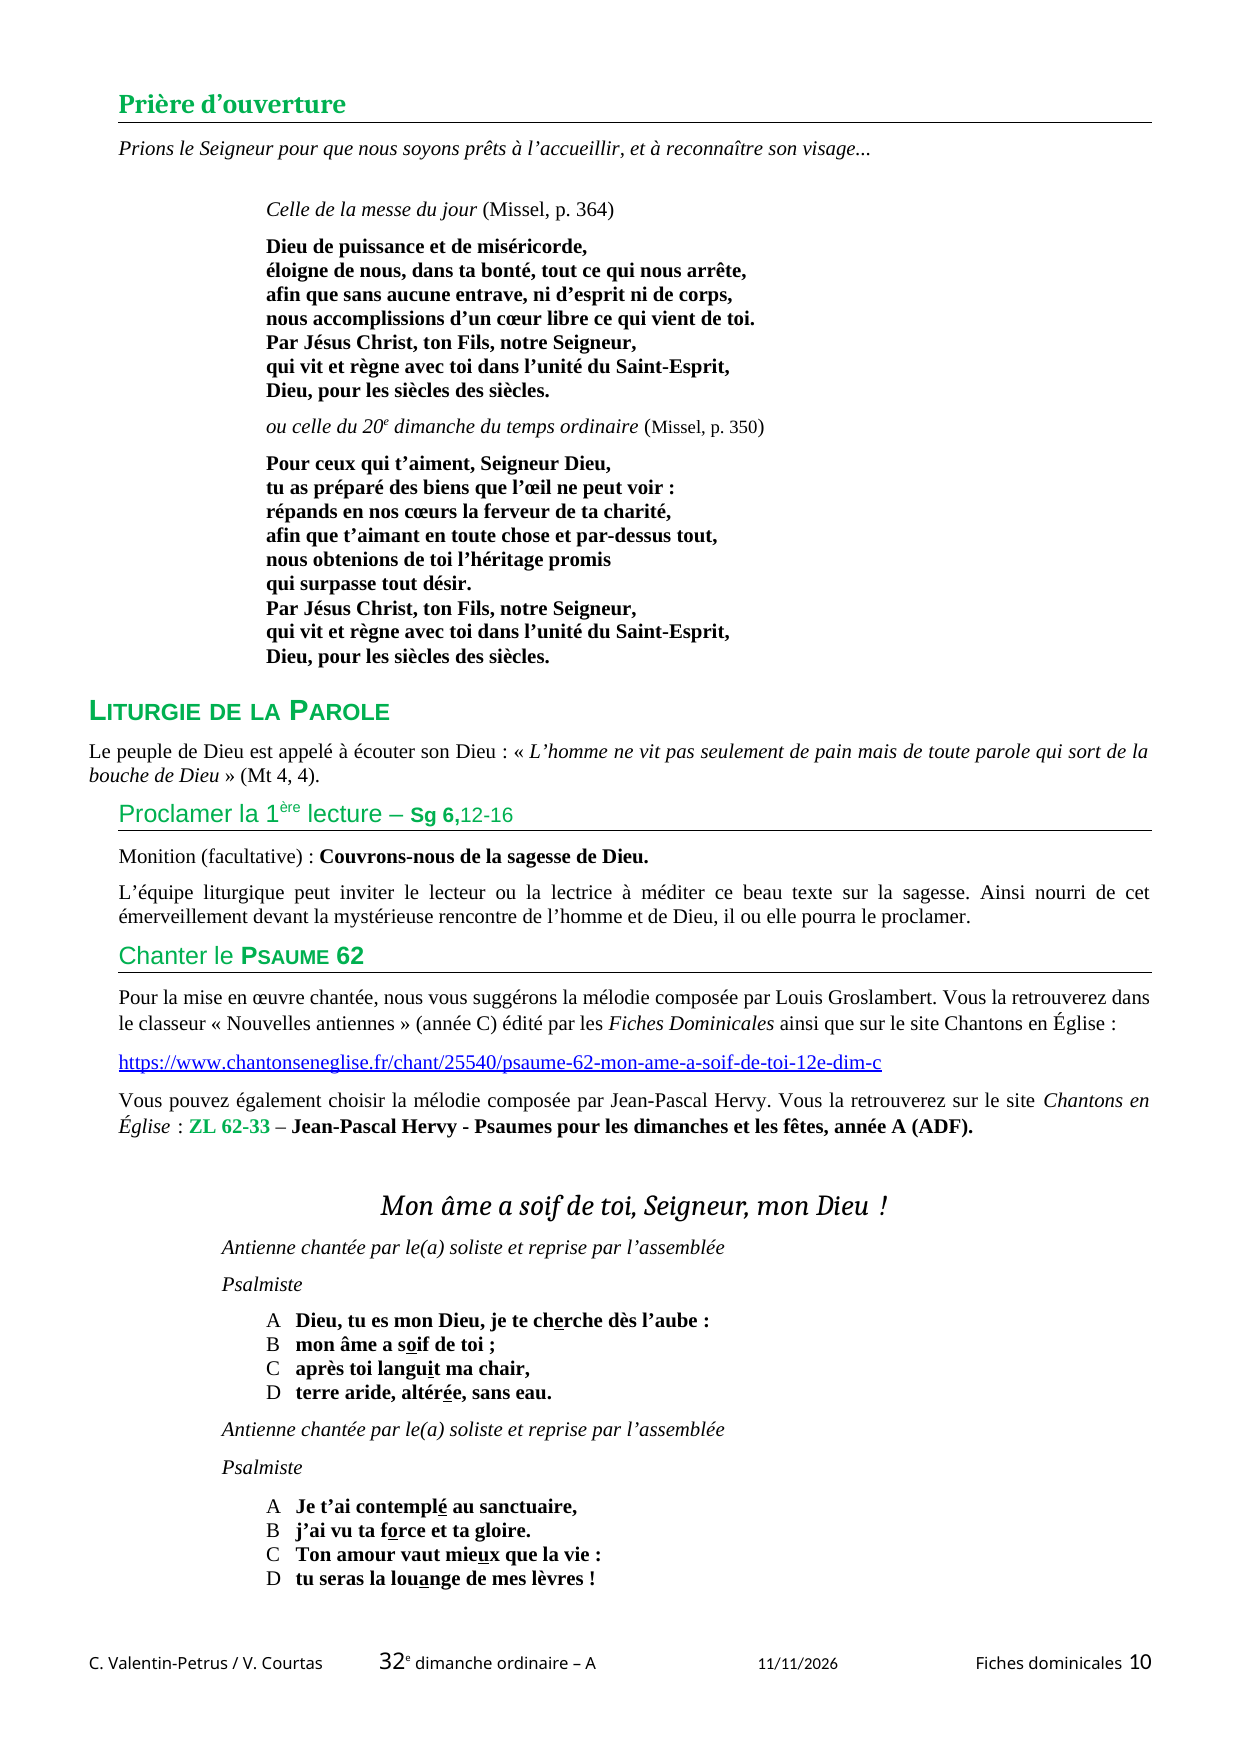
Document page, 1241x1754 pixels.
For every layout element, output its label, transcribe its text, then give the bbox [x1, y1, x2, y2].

text Psalmiste [222, 1272, 1152, 1296]
text Pour la mise en œuvre chantée, nous vous suggérons la mélodie composée par Louis Groslambert. Vous la retrouverez dans le classeur « Nouvelles antiennes » (année C) édité par les Fiches Dominicales ainsi que sur le site Chantons en Église : [118, 985, 1152, 1035]
text Vous pouvez également choisir la mélodie composée par Jean-Pascal Hervy. Vous la retrouverez sur le site Chantons en Église : ZL 62-33 – Jean-Pascal Hervy - Psaumes pour les dimanches et les fêtes, année A (ADF). [118, 1088, 1152, 1138]
text D tu seras la louange de mes lèvres ! [266, 1566, 1152, 1590]
text Le peuple de Dieu est appelé à écouter son Dieu : « L’homme ne vit pas seulement de pain mais de toute parole qui sort de la bouche de Dieu » (Mt 4, 4). [89, 739, 1152, 787]
text Pour ceux qui t’aiment, Seigneur Dieu, [266, 451, 1152, 475]
text ou celle du 20e dimanche du temps ordinaire (Missel, p. 350) [266, 414, 1152, 438]
text Antienne chantée par le(a) soliste et reprise par l’assemblée [222, 1235, 1152, 1259]
text Psalmiste [222, 1455, 1152, 1479]
text Celle de la messe du jour (Missel, p. 364) [266, 197, 1152, 221]
text répands en nos cœurs la ferveur de ta charité, [266, 499, 1152, 523]
text Par Jésus Christ, ton Fils, notre Seigneur, [266, 595, 1152, 619]
text D terre aride, altérée, sans eau. [266, 1380, 1152, 1404]
text B mon âme a soif de toi ; [266, 1332, 1152, 1356]
text Liturgie de la Parole [89, 693, 1152, 726]
text afin que t’aimant en toute chose et par-dessus tout, [266, 523, 1152, 547]
text C après toi languit ma chair, [266, 1356, 1152, 1380]
text Monition (facultative) : Couvrons-nous de la sagesse de Dieu. [118, 844, 1152, 868]
text qui surpasse tout désir. [266, 571, 1152, 595]
text B j’ai vu ta force et ta gloire. [266, 1518, 1152, 1542]
text Prière d’ouverture [118, 89, 1152, 122]
text L’équipe liturgique peut inviter le lecteur ou la lectrice à méditer ce beau texte sur la sagesse. Ainsi nourri de cet émerveillement devant la mystérieuse rencontre de l’homme et de Dieu, il ou elle pourra le proclamer. [118, 880, 1152, 928]
text Chanter le Psaume 62 [118, 941, 1152, 972]
text Proclamer la 1ère lecture – Sg 6,12-16 [118, 799, 1152, 830]
text Mon âme a soif de toi, Seigneur, mon Dieu ! [118, 1189, 1152, 1222]
text A Dieu, tu es mon Dieu, je te cherche dès l’aube : [266, 1308, 1152, 1332]
text C Ton amour vaut mieux que la vie : [266, 1542, 1152, 1566]
text qui vit et règne avec toi dans l’unité du Saint-Esprit, [266, 619, 1152, 643]
text Prions le Seigneur pour que nous soyons prêts à l’accueillir, et à reconnaître son visage... [118, 135, 1152, 159]
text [222, 1417, 1152, 1441]
text tu as préparé des biens que l’œil ne peut voir : [266, 475, 1152, 499]
text Dieu, pour les siècles des siècles. [266, 643, 1148, 668]
text https://www.chantonseneglise.fr/chant/25540/psaume-62-mon-ame-a-soif-de-toi-12e-dim-c [118, 1049, 1152, 1074]
text Dieu de puissance et de miséricorde, éloigne de nous, dans ta bonté, tout ce qui nous arrête, afin que sans aucune entrave, ni d’esprit ni de corps, nous accomplissions d’un cœur libre ce qui vient de toi. Par Jésus Christ, ton Fils, notre Seigneur, qui vit et règne avec toi dans l’unité du Saint-Esprit, Dieu, pour les siècles des siècles. [266, 233, 1148, 402]
text A Je t’ai contemplé au sanctuaire, [266, 1494, 1152, 1518]
text nous obtenions de toi l’héritage promis [266, 547, 1152, 571]
